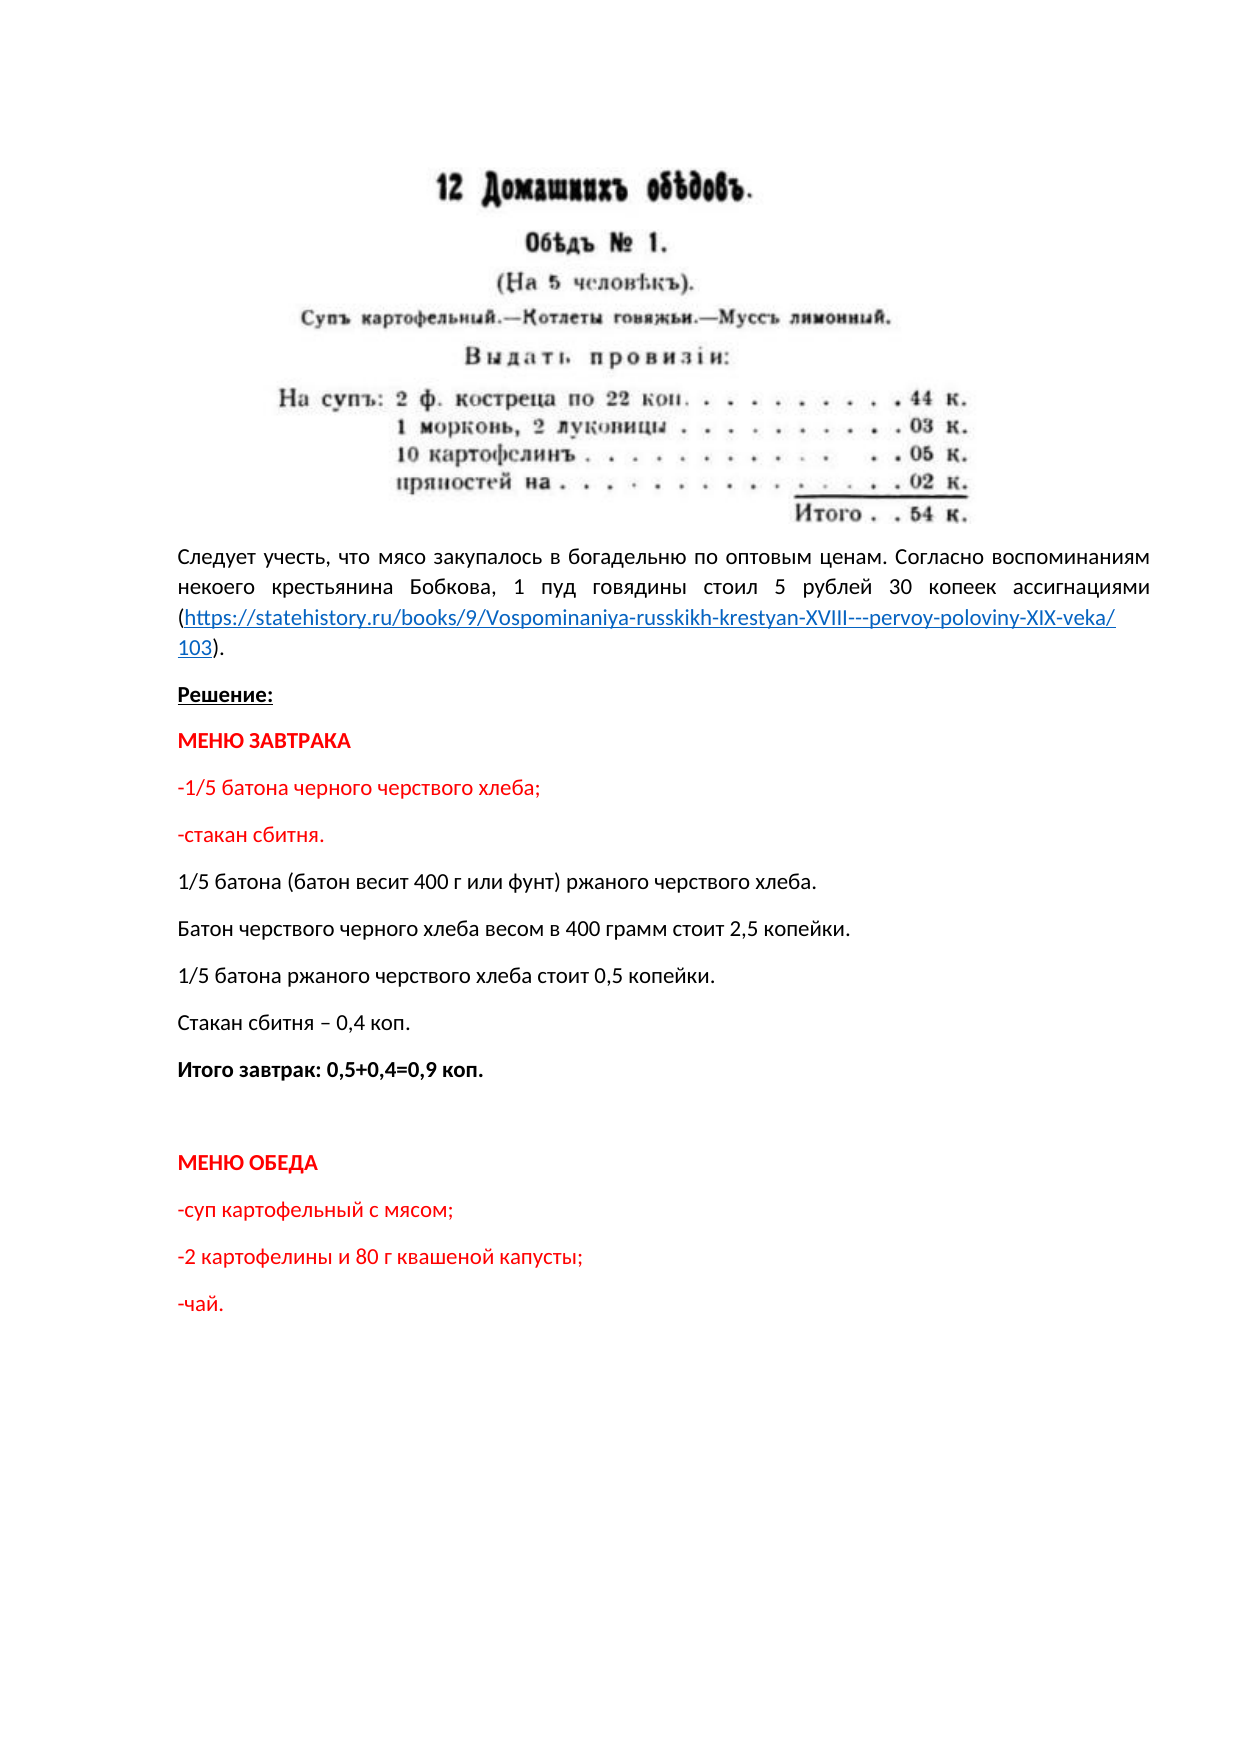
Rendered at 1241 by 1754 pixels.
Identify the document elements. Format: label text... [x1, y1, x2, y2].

text -стакан сбитня. [177, 820, 1152, 848]
text Батон черствого черного хлеба весом в 400 грамм стоит 2,5 копейки. [177, 914, 1152, 942]
text -2 картофелины и 80 г квашеной капусты; [177, 1242, 1152, 1270]
text -1/5 батона черного черствого хлеба; [177, 773, 1152, 802]
text -суп картофельный с мясом; [177, 1195, 1152, 1223]
text Стакан сбитня – 0,4 коп. [177, 1008, 1152, 1036]
text МЕНЮ ЗАВТРАКА [177, 727, 1152, 755]
text Итого завтрак: 0,5+0,4=0,9 коп. [177, 1055, 1152, 1083]
text -чай. [177, 1289, 1152, 1317]
text 1/5 батона (батон весит 400 г или фунт) ржаного черствого хлеба. [177, 867, 1152, 895]
text Следует учесть, что мясо закупалось в богадельню по оптовым ценам. Согласно воспоминаниям некоего крестьянина Бобкова, 1 пуд говядины стоил 5 рублей 30 копеек ассигнациями (https://statehistory.ru/books/9/Vospominaniya-russkikh-krestyan-XVIII---pervoy-poloviny-XIX-veka/103). [177, 542, 1152, 661]
text Решение: [177, 680, 1152, 708]
picture [177, 118, 1001, 524]
text МЕНЮ ОБЕДА [177, 1148, 1152, 1177]
text 1/5 батона ржаного черствого хлеба стоит 0,5 копейки. [177, 961, 1152, 989]
